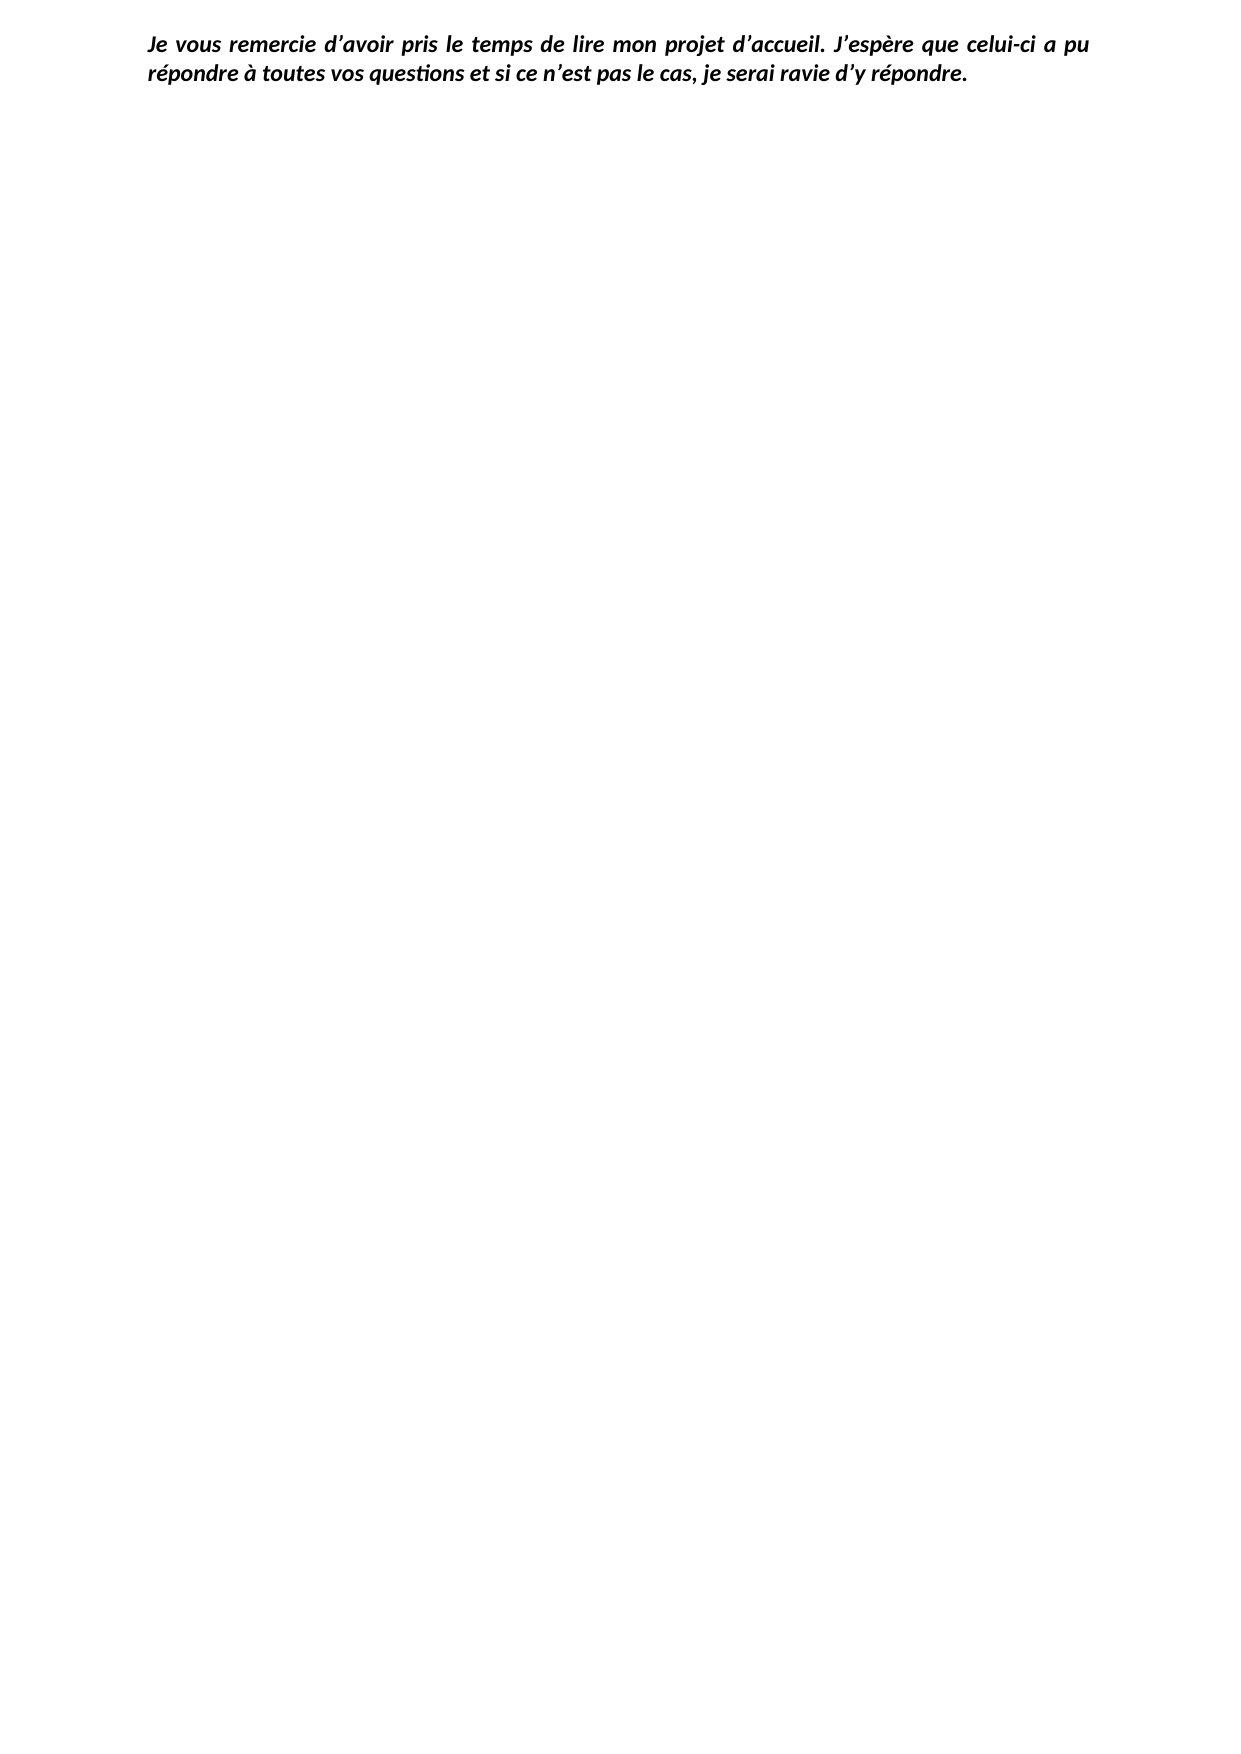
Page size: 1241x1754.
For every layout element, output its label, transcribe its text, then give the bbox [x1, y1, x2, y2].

text Je vous remercie d’avoir pris le temps de lire mon projet d’accueil. J’espère que celui-ci a pu répondre à toutes vos questions et si ce n’est pas le cas, je serai ravie d’y répondre. [148, 29, 1092, 88]
